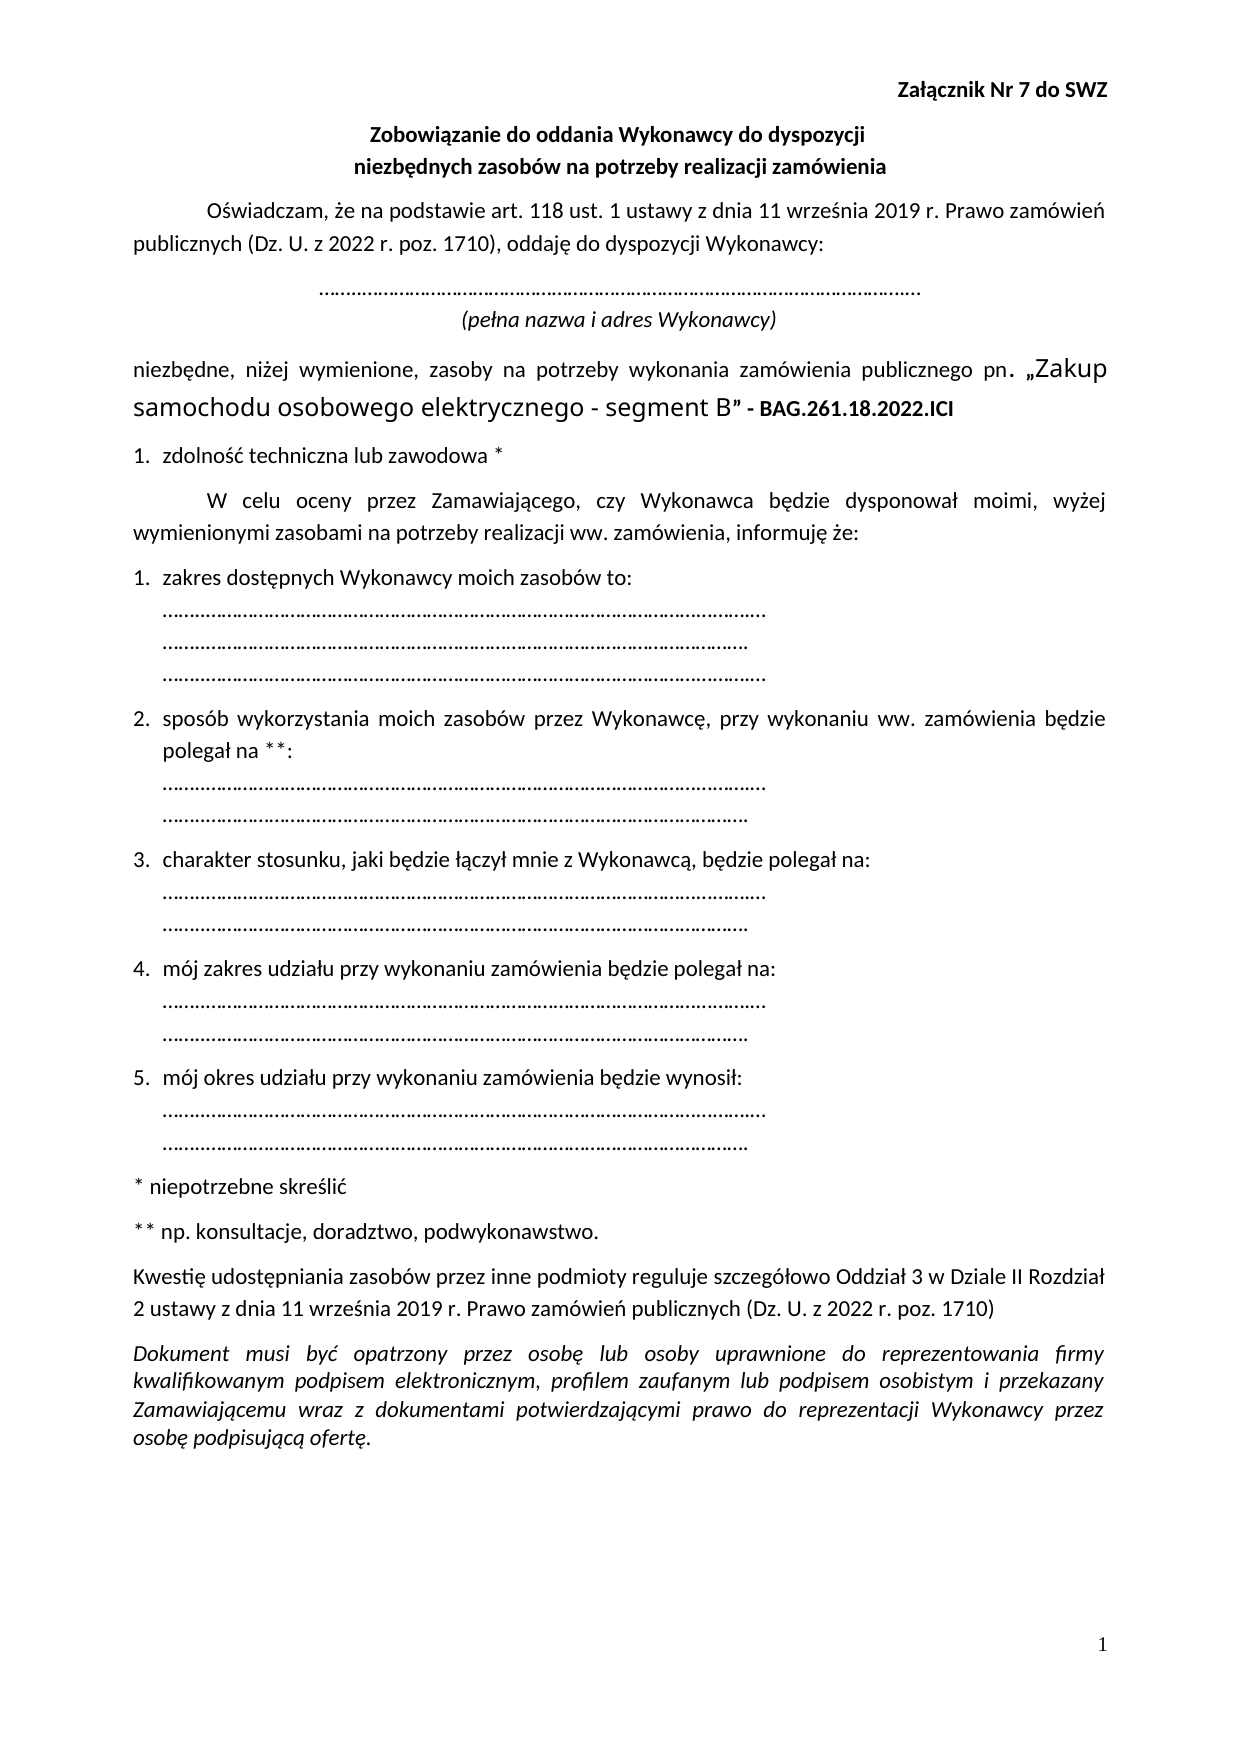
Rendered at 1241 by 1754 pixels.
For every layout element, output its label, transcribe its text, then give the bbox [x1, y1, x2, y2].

text ** np. konsultacje, doradztwo, podwykonawstwo. [133, 1217, 1107, 1245]
list mój zakres udziału przy wykonaniu zamówienia będzie polegał na: [133, 954, 1107, 982]
text ……..…………………………………………………………………………………...…….… [162, 877, 1107, 905]
list sposób wykorzystania moich zasobów przez Wykonawcę, przy wykonaniu ww. zamówienia będzie polegał na **: [133, 704, 1107, 764]
list zdolność techniczna lub zawodowa * [133, 441, 1107, 469]
list Kwestię udostępniania zasobów przez inne podmioty reguluje szczegółowo Oddział 3 w Dziale II Rozdział 2 ustawy z dnia 11 września 2019 r. Prawo zamówień publicznych (Dz. U. z 2022 r. poz. 1710) [133, 1262, 1107, 1322]
text ……..…………………………………………………………………………………...…….… [133, 1096, 1107, 1123]
text ……..…………………………………………………………………………………………. [162, 627, 1107, 655]
text W celu oceny przez Zamawiającego, czy Wykonawca będzie dysponował moimi, wyżej wymienionymi zasobami na potrzeby realizacji ww. zamówienia, informuję że: [133, 486, 1107, 546]
text Dokument musi być opatrzony przez osobę lub osoby uprawnione do reprezentowania firmy kwalifikowanym podpisem elektronicznym, profilem zaufanym lub podpisem osobistym i przekazany Zamawiającemu wraz z dokumentami potwierdzającymi prawo do reprezentacji Wykonawcy przez osobę podpisującą ofertę. [133, 1339, 1107, 1451]
text ……..…………………………………………………………………………………………. [162, 801, 1107, 828]
text ……..…………………………………………………………………………………...…….… [162, 768, 1107, 796]
text Zobowiązanie do oddania Wykonawcy do dyspozycji niezbędnych zasobów na potrzeby realizacji zamówienia [133, 120, 1107, 180]
list charakter stosunku, jaki będzie łączył mnie z Wykonawcą, będzie polegał na: [133, 845, 1107, 873]
text ……..…………………………………………………………………………………...…….… [162, 986, 1107, 1014]
text ……..………………………………………………………………………………………….… [133, 273, 1107, 301]
text ……..…………………………………………………………………………………………. [162, 909, 1107, 938]
text Oświadczam, że na podstawie art. 118 ust. 1 ustawy z dnia 11 września 2019 r. Prawo zamówień publicznych (Dz. U. z 2022 r. poz. 1710), oddaję do dyspozycji Wykonawcy: [133, 197, 1107, 257]
text Załącznik Nr 7 do SWZ [133, 75, 1107, 103]
text ……..…………………………………………………………………………………...…….… [162, 659, 1107, 687]
text * niepotrzebne skreślić [133, 1172, 1107, 1200]
list zakres dostępnych Wykonawcy moich zasobów to: [133, 563, 1107, 591]
text ……..…………………………………………………………………………………...…….… [162, 595, 1107, 623]
text niezbędne, niżej wymienione, zasoby na potrzeby wykonania zamówienia publicznego pn. „” - BAG.261.18.2022.ICI [133, 350, 1107, 423]
list mój okres udziału przy wykonaniu zamówienia będzie wynosił: [133, 1063, 1107, 1091]
text (pełna nazwa i adres Wykonawcy) [133, 306, 1107, 334]
text ……..…………………………………………………………………………………………. [133, 1128, 1107, 1156]
text ……..…………………………………………………………………………………………. [162, 1019, 1107, 1047]
